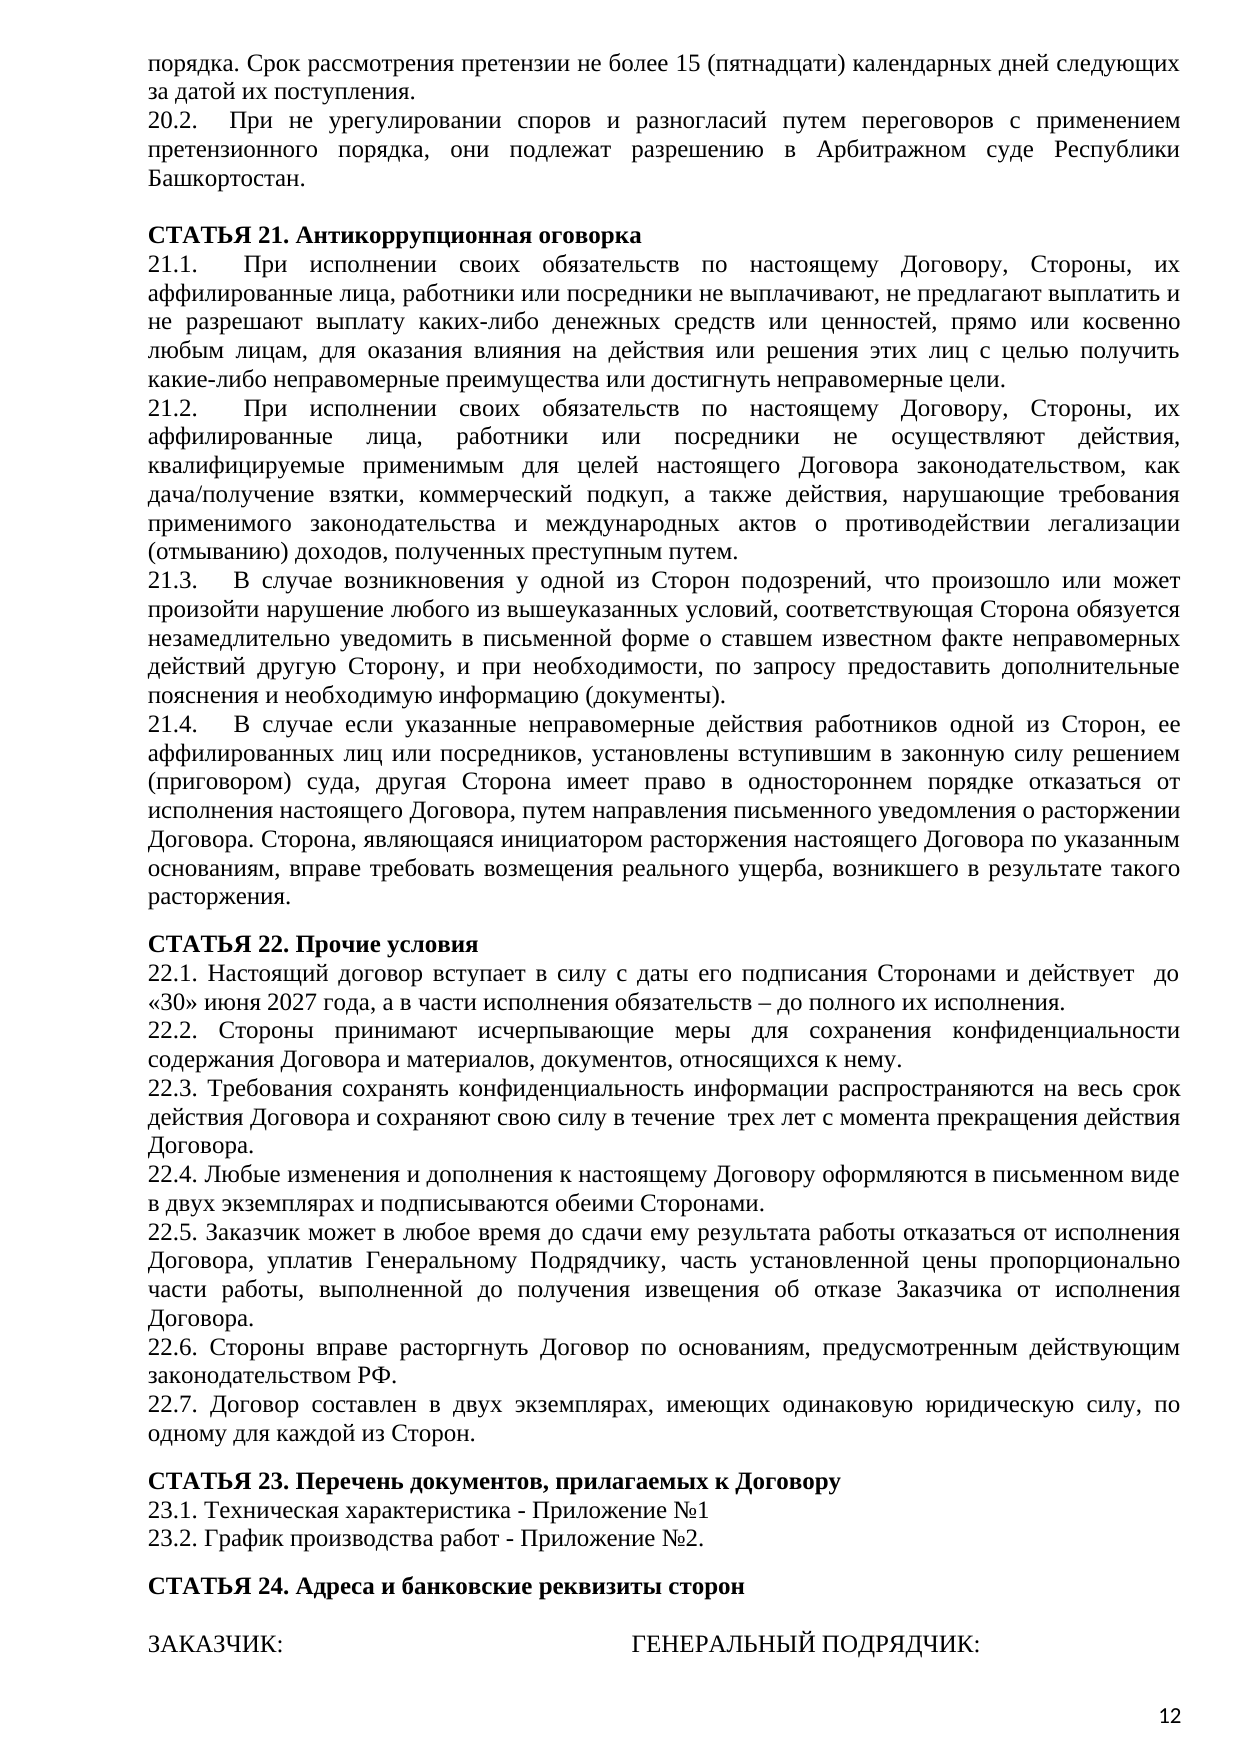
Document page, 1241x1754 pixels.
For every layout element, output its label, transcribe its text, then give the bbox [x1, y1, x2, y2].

text 23.2. График производства работ - Приложение №2. [148, 1523, 1181, 1552]
text СТАТЬЯ 23. Перечень документов, прилагаемых к Договору [148, 1466, 1181, 1495]
text 23.1. Техническая характеристика - Приложение №1 [148, 1495, 1181, 1523]
text 22.3. Требования сохранять конфиденциальность информации распространяются на весь срок действия Договора и сохраняют свою силу в течение трех лет с момента прекращения действия Договора. [148, 1073, 1181, 1159]
text 22.5. Заказчик может в любое время до сдачи ему результата работы отказаться от исполнения Договора, уплатив Генеральному Подрядчику, часть установленной цены пропорционально части работы, выполненной до получения извещения об отказе Заказчика от исполнения Договора. [148, 1217, 1181, 1332]
text 22.1. Настоящий договор вступает в силу с даты его подписания Сторонами и действует до «30» июня 2027 года, а в части исполнения обязательств – до полного их исполнения. [148, 958, 1181, 1016]
text 22.7. Договор составлен в двух экземплярах, имеющих одинаковую юридическую силу, по одному для каждой из Сторон. [148, 1389, 1181, 1447]
text СТАТЬЯ 21. Антикоррупционная оговорка [148, 220, 1181, 249]
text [148, 48, 1181, 105]
text 21.4. В случае если указанные неправомерные действия работников одной из Сторон, ее аффилированных лиц или посредников, установлены вступившим в законную силу решением (приговором) суда, другая Сторона имеет право в одностороннем порядке отказаться от исполнения настоящего Договора, путем направления письменного уведомления о расторжении Договора. Сторона, являющаяся инициатором расторжения настоящего Договора по указанным основаниям, вправе требовать возмещения реального ущерба, возникшего в результате такого расторжения. [148, 709, 1181, 910]
text СТАТЬЯ 24. Адреса и банковские реквизиты сторон [148, 1571, 1181, 1600]
text 21.3. В случае возникновения у одной из Сторон подозрений, что произошло или может произойти нарушение любого из вышеуказанных условий, соответствующая Сторона обязуется незамедлительно уведомить в письменной форме о ставшем известном факте неправомерных действий другую Сторону, и при необходимости, по запросу предоставить дополнительные пояснения и необходимую информацию (документы). [148, 565, 1181, 709]
text 21.2. При исполнении своих обязательств по настоящему Договору, Стороны, их аффилированные лица, работники или посредники не осуществляют действия, квалифицируемые применимым для целей настоящего Договора законодательством, как дача/получение взятки, коммерческий подкуп, а также действия, нарушающие требования применимого законодательства и международных актов о противодействии легализации (отмыванию) доходов, полученных преступным путем. [148, 393, 1181, 565]
text 22.2. Стороны принимают исчерпывающие меры для сохранения конфиденциальности содержания Договора и материалов, документов, относящихся к нему. [148, 1016, 1181, 1073]
text 22.6. Стороны вправе расторгнуть Договор по основаниям, предусмотренным действующим законодательством РФ. [148, 1332, 1181, 1389]
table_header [620, 1629, 1196, 1658]
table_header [136, 1629, 620, 1658]
text 20.2. При не урегулировании споров и разногласий путем переговоров с применением претензионного порядка, они подлежат разрешению в Арбитражном суде Республики Башкортостан. [148, 105, 1181, 191]
text 22.4. Любые изменения и дополнения к настоящему Договору оформляются в письменном виде в двух экземплярах и подписываются обеими Сторонами. [148, 1159, 1181, 1217]
text СТАТЬЯ 22. Прочие условия [148, 929, 1181, 958]
text 21.1. При исполнении своих обязательств по настоящему Договору, Стороны, их аффилированные лица, работники или посредники не выплачивают, не предлагают выплатить и не разрешают выплату каких-либо денежных средств или ценностей, прямо или косвенно любым лицам, для оказания влияния на действия или решения этих лиц с целью получить какие-либо неправомерные преимущества или достигнуть неправомерные цели. [148, 249, 1181, 393]
